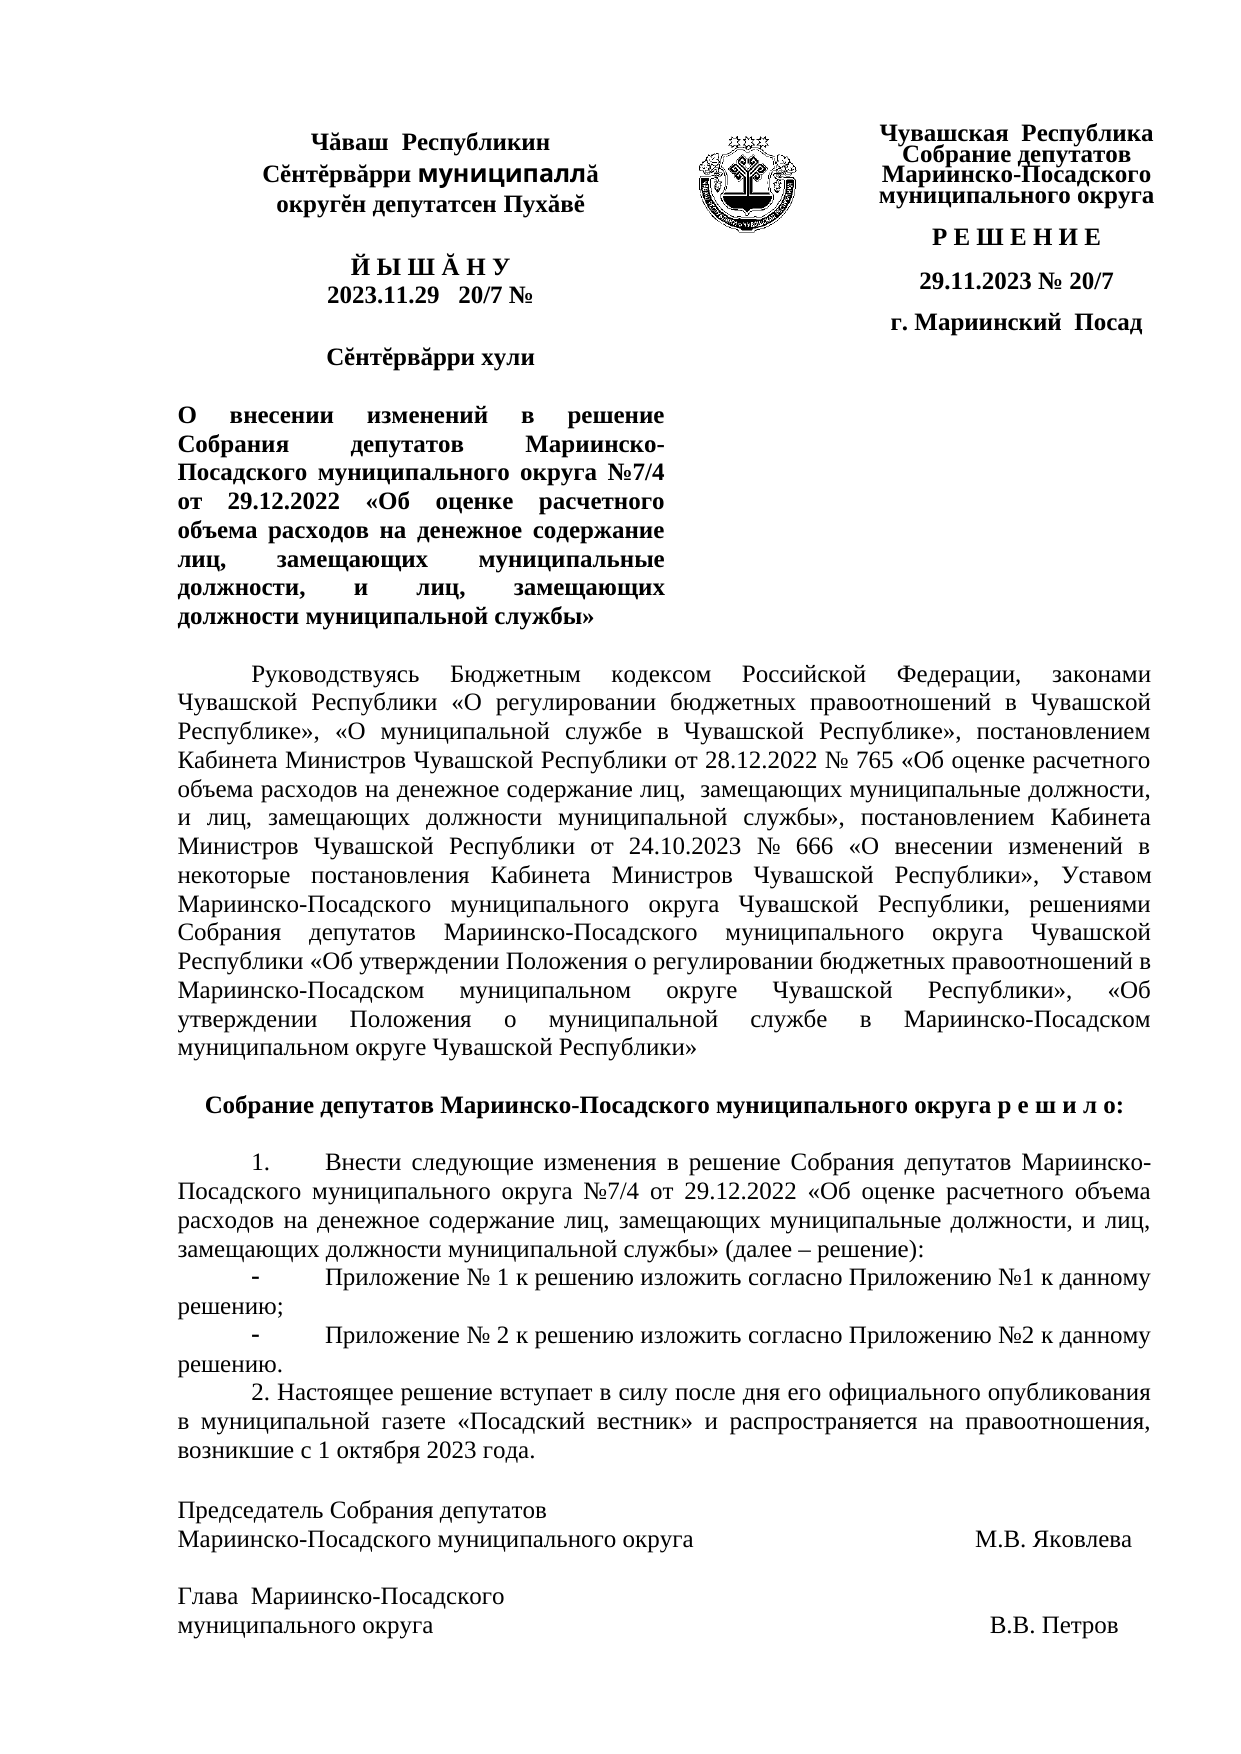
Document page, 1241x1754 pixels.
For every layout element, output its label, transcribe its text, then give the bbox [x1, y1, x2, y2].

text муниципального округа В.В. Петров [177, 1610, 1152, 1639]
text О внесении изменений в решение Собрания депутатов Мариинско-Посадского муниципального округа №7/4 от 29.12.2022 «Об оценке расчетного объема расходов на денежное содержание лиц, замещающих муниципальные должности, и лиц, замещающих должности муниципальной службы» [177, 400, 665, 630]
list Приложение № 2 к решению изложить согласно Приложению №2 к данному решению. [177, 1320, 1152, 1377]
text Руководствуясь Бюджетным кодексом Российской Федерации, законами Чувашской Республики «О регулировании бюджетных правоотношений в Чувашской Республике», «О муниципальной службе в Чувашской Республике», постановлением Кабинета Министров Чувашской Республики от 28.12.2022 № 765 «Об оценке расчетного объема расходов на денежное содержание лиц, замещающих муниципальные должности, и лиц, замещающих должности муниципальной службы», постановлением Кабинета Министров Чувашской Республики от 24.10.2023 № 666 «О внесении изменений в некоторые постановления Кабинета Министров Чувашской Республики», Уставом Мариинско-Посадского муниципального округа Чувашской Республики, решениями Собрания депутатов Мариинско-Посадского муниципального округа Чувашской Республики «Об утверждении Положения о регулировании бюджетных правоотношений в Мариинско-Посадском муниципальном округе Чувашской Республики», «Об утверждении Положения о муниципальной службе в Мариинско-Посадском муниципальном округе Чувашской Республики» [177, 659, 1152, 1061]
text 2. Настоящее решение вступает в силу после дня его официального опубликования в муниципальной газете «Посадский вестник» и распространяется на правоотношения, возникшие с 1 октября 2023 года. [177, 1377, 1152, 1464]
text Собрание депутатов Мариинско-Посадского муниципального округа р е ш и л о: [177, 1090, 1152, 1119]
list Приложение № 1 к решению изложить согласно Приложению №1 к данному решению; [177, 1262, 1152, 1320]
table_header Чувашская Республика Собрание депутатов Мариинско-Посадского муниципального округа Р Е Ш Е Н И Е 29.11.2023 № 20/7 г. Мариинский Посад [815, 104, 1218, 400]
list Внести следующие изменения в решение Собрания депутатов Мариинско-Посадского муниципального округа №7/4 от 29.12.2022 «Об оценке расчетного объема расходов на денежное содержание лиц, замещающих муниципальные должности, и лиц, замещающих должности муниципальной службы» (далее – решение): [177, 1147, 1152, 1262]
table_header Чăваш Республикин Сĕнтĕрвăрри муниципаллă округĕн депутатсен Пухăвĕ Й Ы Ш Ă Н У 2023.11.29 20/7 № Сĕнтĕрвăрри хули [177, 104, 683, 400]
text Мариинско-Посадского муниципального округа М.В. Яковлева [177, 1524, 1152, 1552]
picture [694, 132, 798, 235]
table_header [684, 104, 815, 400]
text Глава Мариинско-Посадского [177, 1581, 1152, 1610]
text Председатель Собрания депутатов [177, 1495, 1152, 1524]
